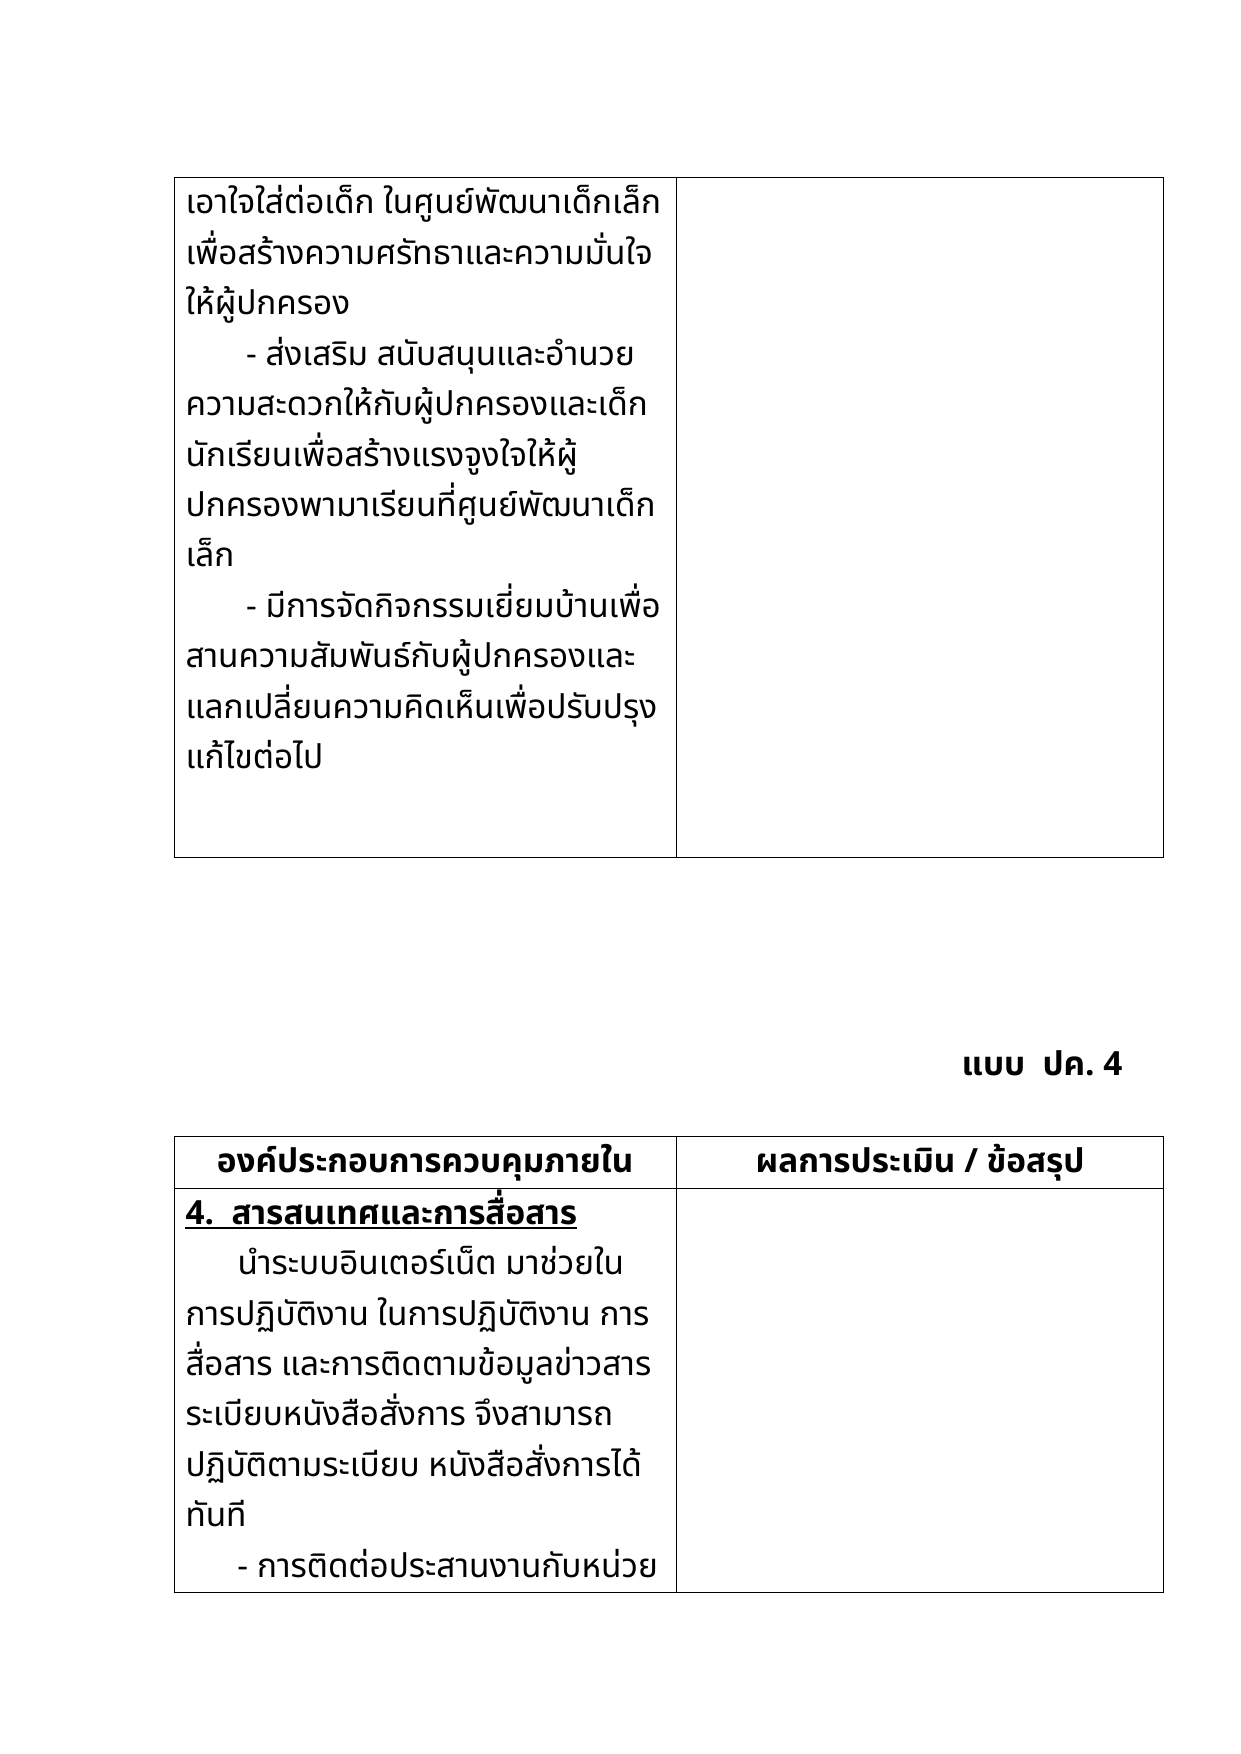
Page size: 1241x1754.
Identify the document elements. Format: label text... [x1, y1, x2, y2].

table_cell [175, 178, 676, 857]
text แบบ ปค. 4 [177, 1040, 1122, 1090]
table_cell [175, 1189, 676, 1592]
table_cell [677, 178, 1163, 857]
table_header องค์ประกอบการควบคุมภายใน [175, 1137, 676, 1187]
table_header ผลการประเมิน / ข้อสรุป [677, 1137, 1163, 1187]
table_cell [677, 1189, 1163, 1592]
